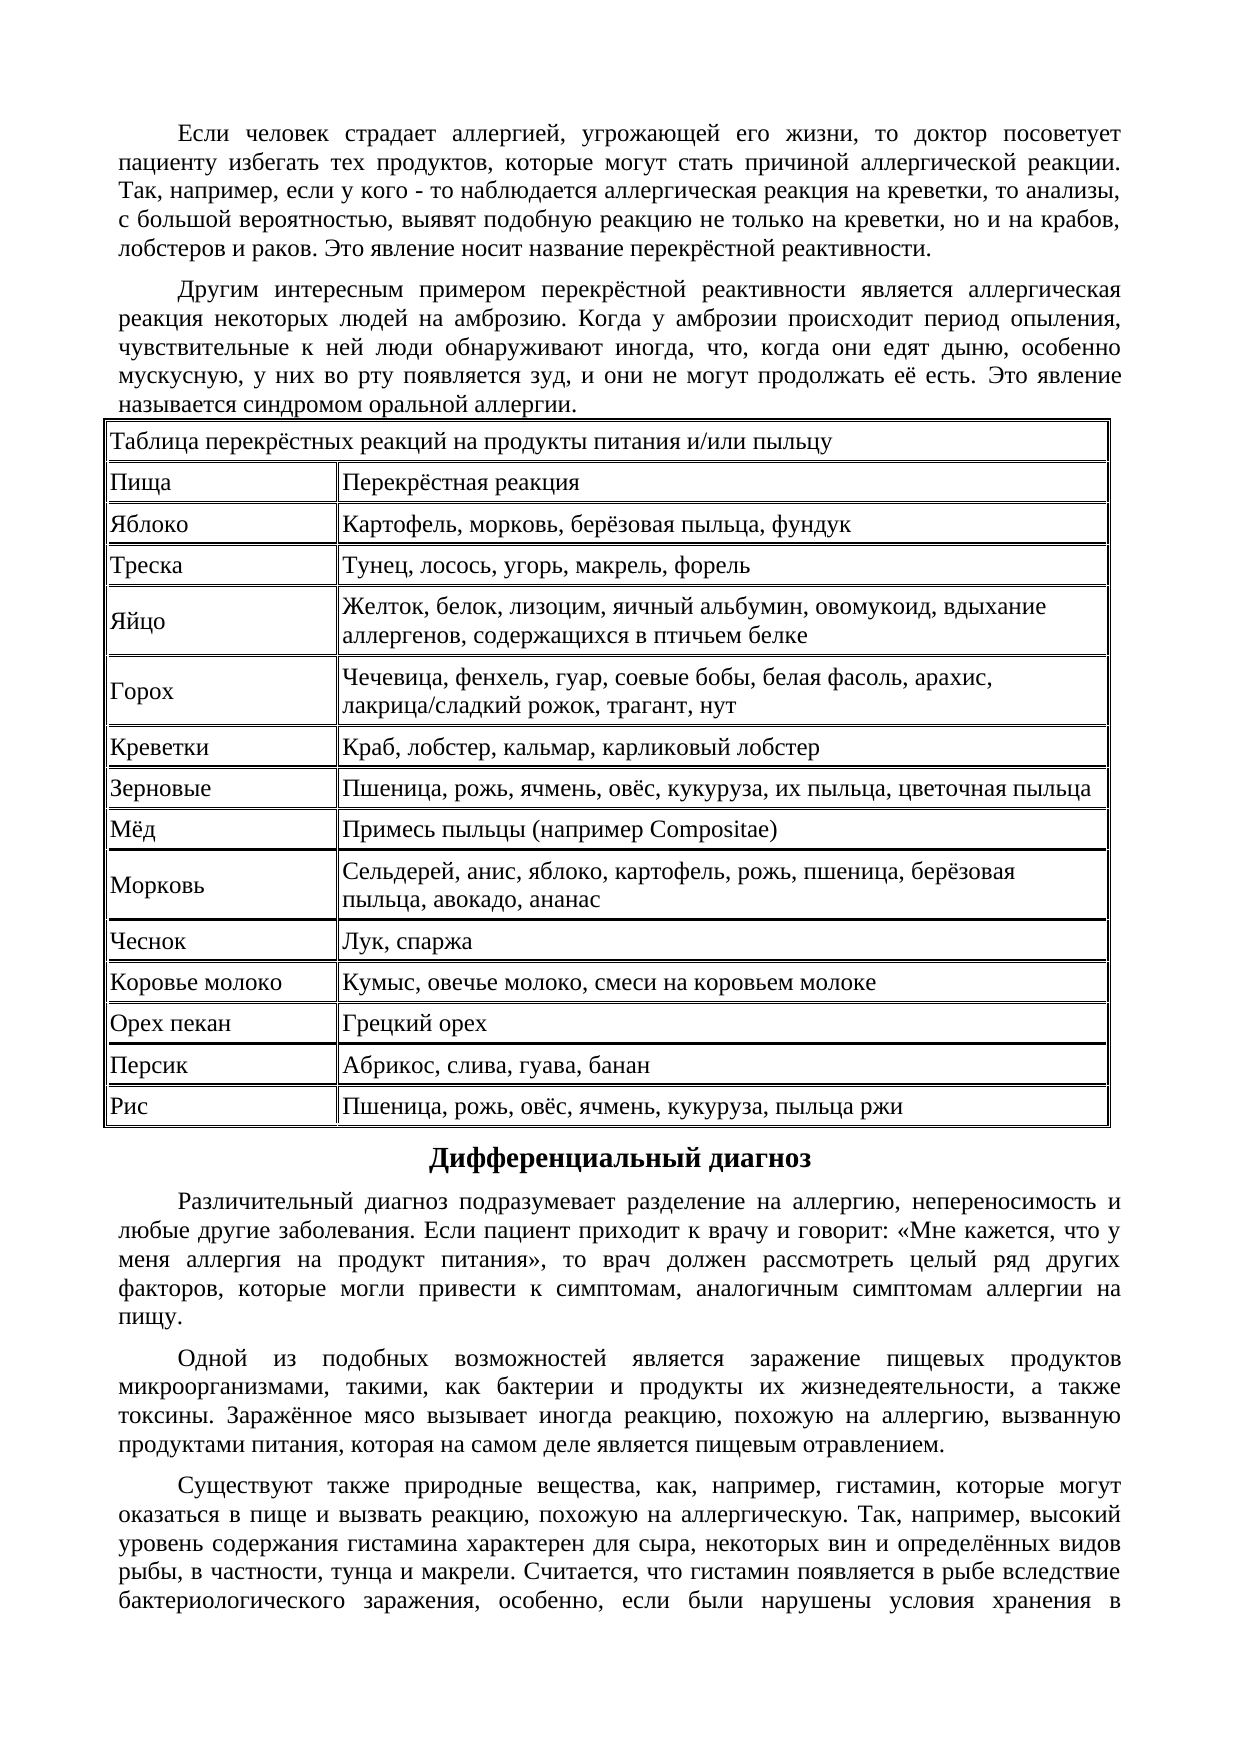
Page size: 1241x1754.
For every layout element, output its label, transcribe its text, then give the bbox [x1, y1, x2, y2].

table_cell Пшеница, рожь, ячмень, овёс, кукуруза, их пыльца, цветочная пыльца [339, 765, 1108, 806]
table_cell Морковь [105, 848, 336, 918]
text Если человек страдает аллергией, угрожающей его жизни, то доктор посоветует пациенту избегать тех продуктов, которые могут стать причиной аллергической реакции. Так, например, если у кого - то наблюдается аллергическая реакция на креветки, то анализы, с большой вероятностью, выявят подобную реакцию не только на креветки, но и на крабов, лобстеров и раков. Это явление носит название перекрёстной реактивности. [118, 118, 1122, 262]
table_cell Картофель, морковь, берёзовая пыльца, фундук [338, 501, 1109, 542]
table_cell Абрикос, слива, гуава, банан [339, 1042, 1107, 1083]
table_cell Грецкий орех [338, 1001, 1109, 1042]
table_cell Пшеница, рожь, овёс, ячмень, кукуруза, пыльца ржи [338, 1083, 1108, 1125]
table_header Таблица перекрёстных реакций на продукты питания и/или пыльцу [107, 422, 1107, 459]
table_cell Тунец, лосось, угорь, макрель, форель [339, 542, 1108, 583]
table_cell Лук, спаржа [339, 918, 1109, 959]
text Другим интересным примером перекрёстной реактивности является аллергическая реакция некоторых людей на амброзию. Когда у амброзии происходит период опыления, чувствительные к ней люди обнаруживают иногда, что, когда они едят дыню, особенно мускусную, у них во рту появляется зуд, и они не могут продолжать её есть. Это явление называется синдромом оральной аллергии. [118, 274, 1122, 418]
table_cell Яйцо [107, 584, 336, 654]
table_cell Сельдерей, анис, яблоко, картофель, рожь, пшеница, берёзовая пыльца, авокадо, ананас [339, 848, 1109, 918]
table_cell Чечевица, фенхель, гуар, соевые бобы, белая фасоль, арахис, лакрица/сладкий рожок, трагант, нут [338, 654, 1109, 724]
table_cell Чеснок [105, 918, 336, 959]
text Различительный диагноз подразумевает разделение на аллергию, непереносимость и любые другие заболевания. Если пациент приходит к врачу и говорит: «Мне кажется, что у меня аллергия на продукт питания», то врач должен рассмотреть целый ряд других факторов, которые могли привести к симптомам, аналогичным симптомам аллергии на пищу. [118, 1186, 1122, 1330]
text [118, 1470, 1122, 1614]
table_cell Орех пекан [105, 1001, 337, 1042]
table_cell Мёд [107, 806, 336, 848]
table_cell Пища [107, 460, 336, 501]
table_cell Коровье молоко [107, 959, 336, 1001]
table_cell Перекрёстная реакция [339, 460, 1108, 501]
table_cell Примесь пыльцы (например Compositae) [339, 806, 1108, 848]
text Одной из подобных возможностей является заражение пищевых продуктов микроорганизмами, такими, как бактерии и продукты их жизнедеятельности, а также токсины. Заражённое мясо вызывает иногда реакцию, похожую на аллергию, вызванную продуктами питания, которая на самом деле является пищевым отравлением. [118, 1343, 1122, 1458]
table_cell Яблоко [105, 501, 337, 542]
table_cell Зерновые [107, 765, 336, 806]
table_cell Кумыс, овечье молоко, смеси на коровьем молоке [339, 959, 1108, 1001]
table_cell Креветки [105, 724, 337, 765]
table_cell Краб, лобстер, кальмар, карликовый лобстер [338, 724, 1109, 765]
table_cell Желток, белок, лизоцим, яичный альбумин, овомукоид, вдыхание аллергенов, содержащихся в птичьем белке [339, 584, 1108, 654]
table_cell Треска [107, 542, 336, 583]
table_cell Рис [107, 1083, 337, 1125]
table_cell Горох [105, 654, 337, 724]
text Дифференциальный диагноз [118, 1140, 1122, 1174]
table_cell Персик [107, 1042, 336, 1083]
